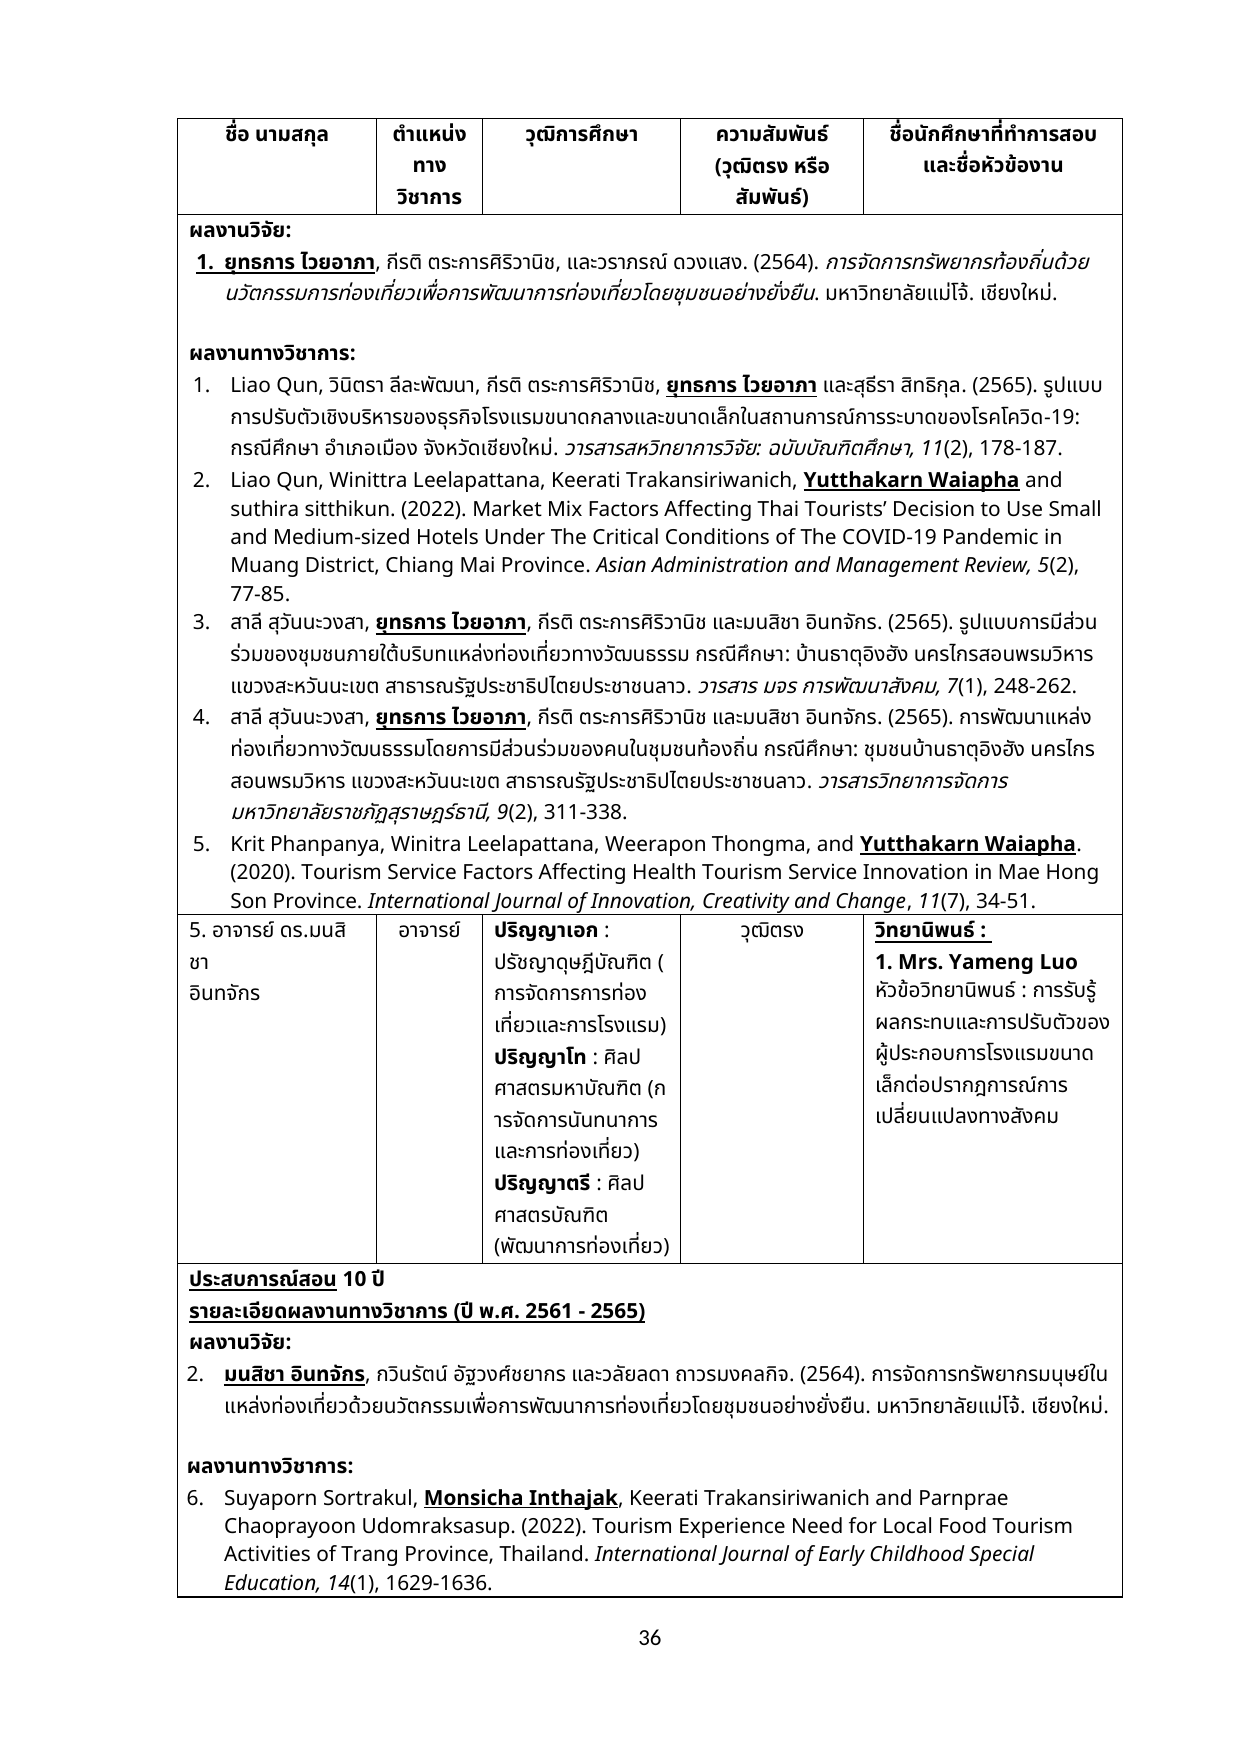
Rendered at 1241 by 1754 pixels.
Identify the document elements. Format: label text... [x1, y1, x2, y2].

table_header ชื่อ นามสกุล [178, 119, 376, 214]
table_cell 5. อาจารย์ ดร.มนสิชา อินทจักร [178, 915, 376, 1263]
table_header ความสัมพันธ์ (วุฒิตรง หรือ สัมพันธ์) [681, 119, 863, 214]
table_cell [178, 1264, 1122, 1596]
table_cell อาจารย์ [377, 915, 482, 1263]
table_header ชื่อนักศึกษาที่ทำการสอบ และชื่อหัวข้องาน [864, 119, 1122, 214]
table_cell ปริญญาเอก : ปรัชญาดุษฎีบัณฑิต (การจัดการการท่องเที่ยวและการโรงแรม) ปริญญาโท : ศิลปศาสตรมหาบัณฑิต (การจัดการนันทนาการและการท่องเที่ยว) ปริญญาตรี : ศิลปศาสตรบัณฑิต (พัฒนาการท่องเที่ยว) [483, 915, 680, 1263]
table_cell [178, 215, 1122, 914]
table_header ตำแหน่ง ทางวิชาการ [377, 119, 482, 214]
table_header วุฒิการศึกษา [483, 119, 680, 214]
table_cell วุฒิตรง [681, 915, 863, 1263]
table_cell วิทยานิพนธ์ : 1. Mrs. Yameng Luo หัวข้อวิทยานิพนธ์ : การรับรู้ผลกระทบและการปรับตัวของผู้ประกอบการโรงแรมขนาดเล็กต่อปรากฎการณ์การเปลี่ยนแปลงทางสังคม [864, 915, 1122, 1263]
